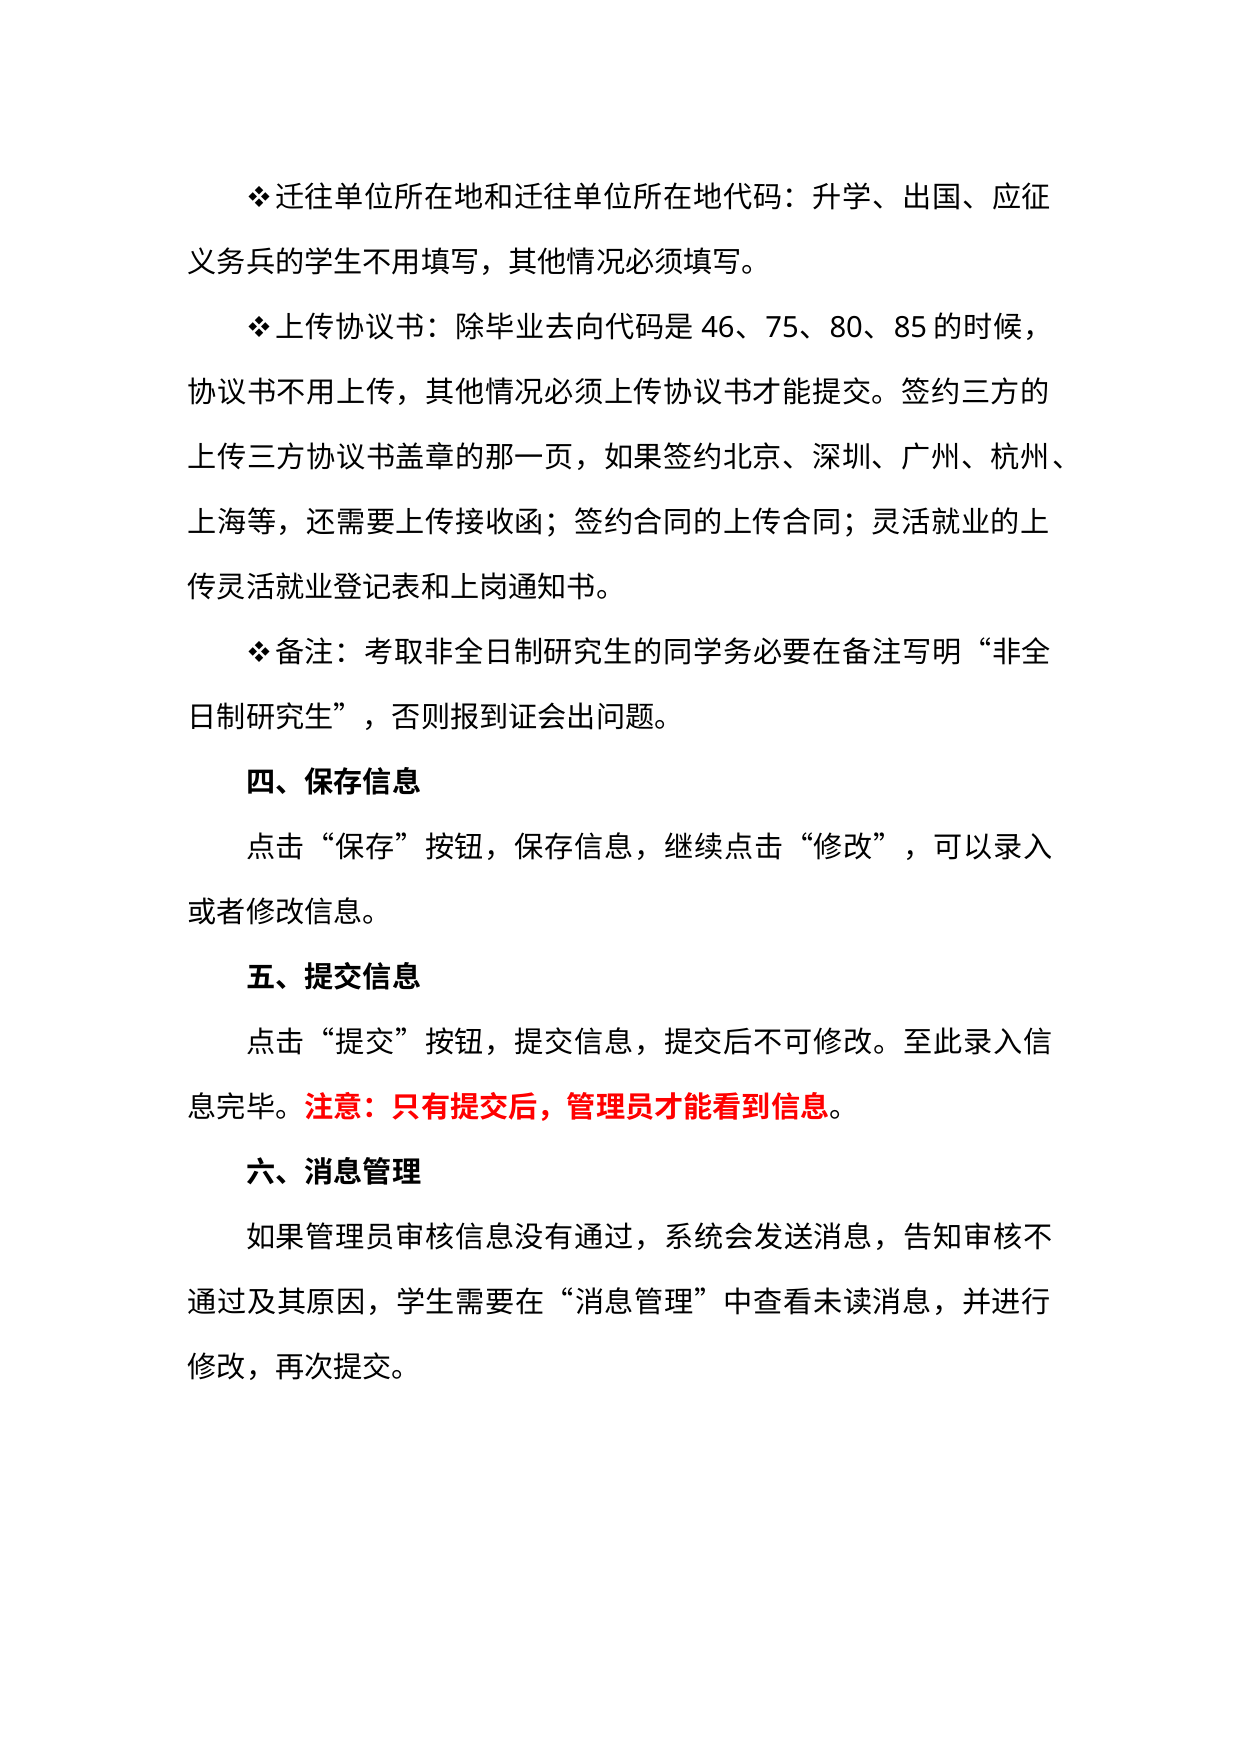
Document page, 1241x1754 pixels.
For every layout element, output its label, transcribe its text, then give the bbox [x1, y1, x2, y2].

text 如果管理员审核信息没有通过，系统会发送消息，告知审核不通过及其原因，学生需要在“消息管理”中查看未读消息，并进行修改，再次提交。 [187, 1202, 1053, 1397]
list 消息管理 [187, 1137, 1053, 1202]
text 点击“提交”按钮，提交信息，提交后不可修改。至此录入信息完毕。注意：只有提交后，管理员才能看到信息。 [187, 1007, 1053, 1137]
list 保存信息 [187, 747, 1053, 812]
list 提交信息 [187, 942, 1053, 1007]
list 上传协议书：除毕业去向代码是46、75、80、85的时候，协议书不用上传，其他情况必须上传协议书才能提交。签约三方的上传三方协议书盖章的那一页，如果签约北京、深圳、广州、杭州、上海等，还需要上传接收函；签约合同的上传合同；灵活就业的上传灵活就业登记表和上岗通知书。 [187, 292, 1053, 617]
text 点击“保存”按钮，保存信息，继续点击“修改”，可以录入或者修改信息。 [187, 812, 1053, 942]
list 迁往单位所在地和迁往单位所在地代码：升学、出国、应征义务兵的学生不用填写，其他情况必须填写。 [187, 162, 1053, 292]
list 备注：考取非全日制研究生的同学务必要在备注写明“非全日制研究生”，否则报到证会出问题。 [187, 617, 1053, 747]
